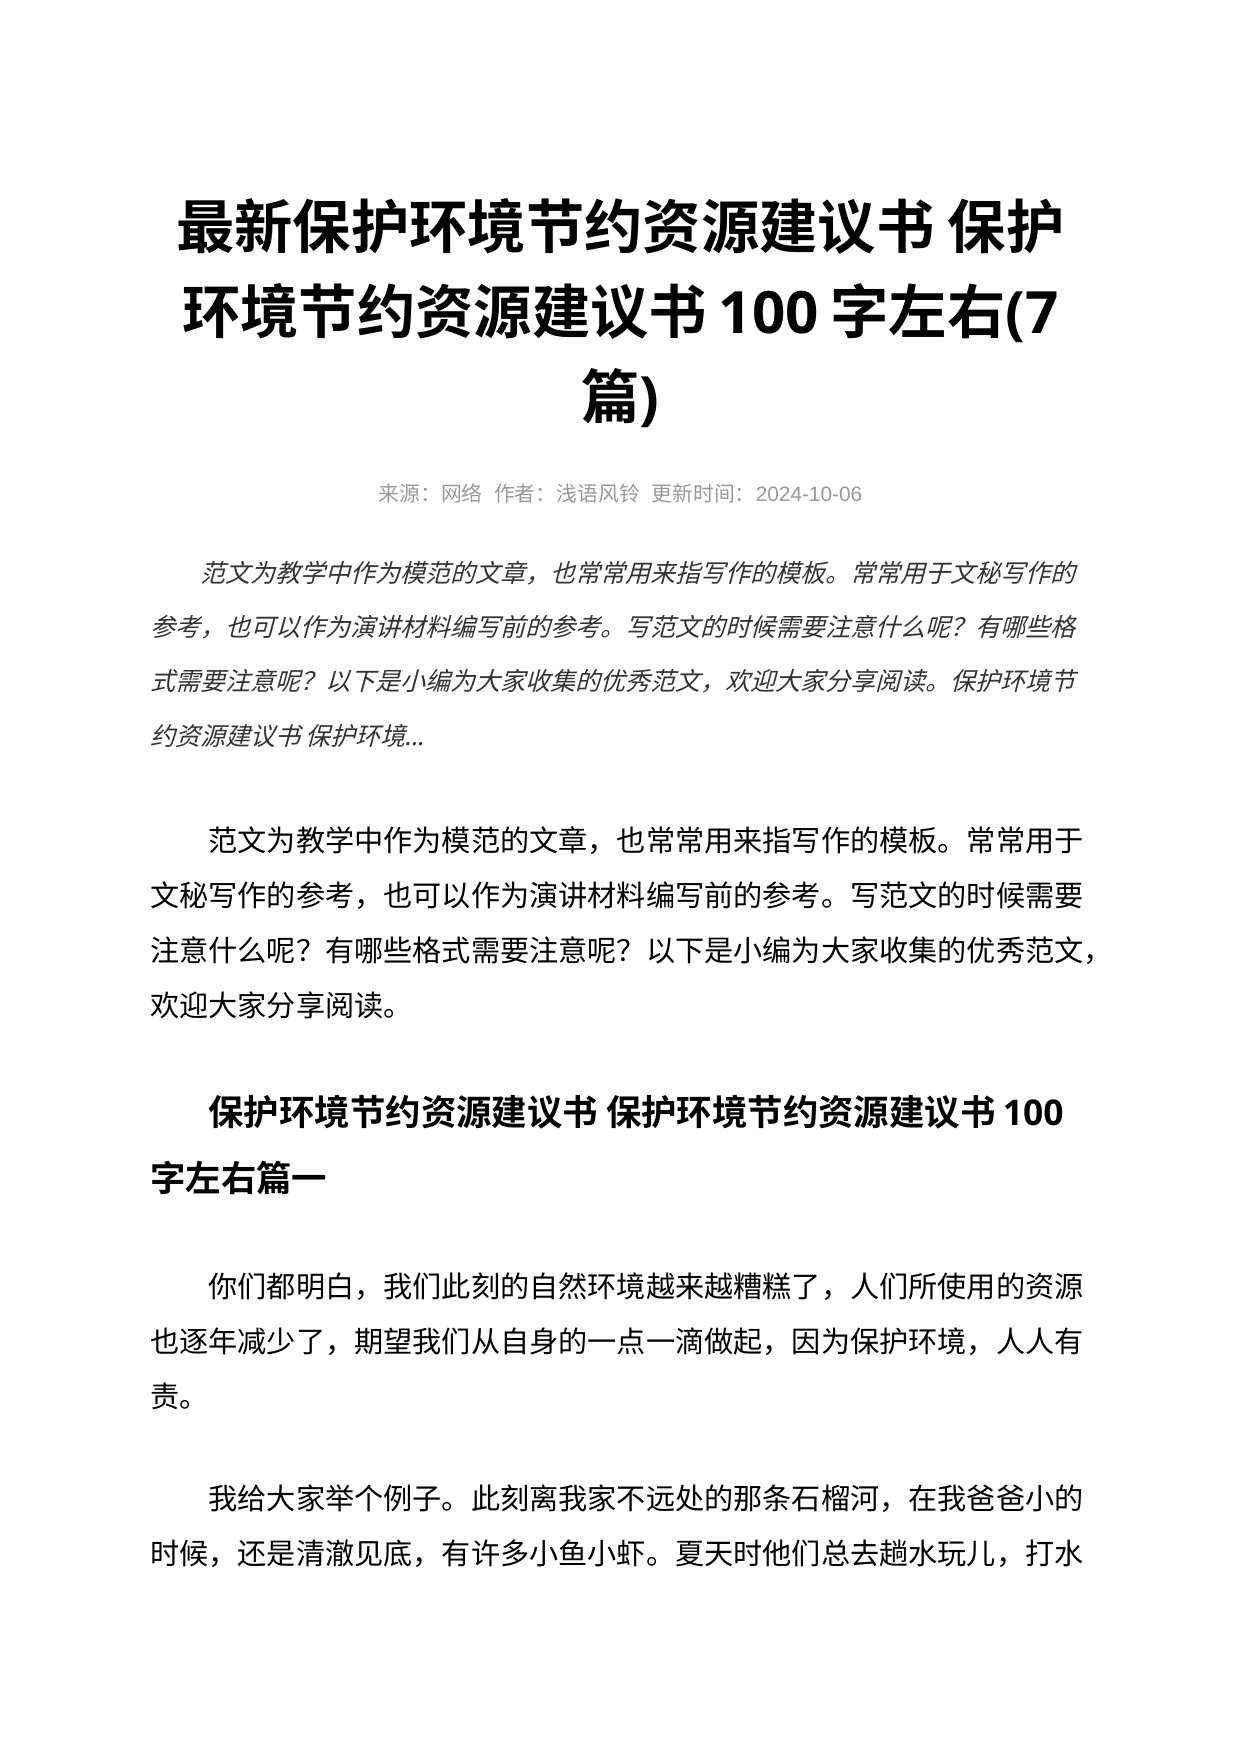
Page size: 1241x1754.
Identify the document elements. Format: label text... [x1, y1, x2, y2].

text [150, 1476, 1090, 1573]
text 保护环境节约资源建议书 保护环境节约资源建议书100字左右篇一 [150, 1084, 1090, 1202]
subtitle 最新保护环境节约资源建议书 保护环境节约资源建议书100字左右(7篇) [150, 181, 1090, 435]
text 范文为教学中作为模范的文章，也常常用来指写作的模板。常常用于文秘写作的参考，也可以作为演讲材料编写前的参考。写范文的时候需要注意什么呢？有哪些格式需要注意呢？以下是小编为大家收集的优秀范文，欢迎大家分享阅读。保护环境节约资源建议书 保护环境... [150, 553, 1090, 752]
text 范文为教学中作为模范的文章，也常常用来指写作的模板。常常用于文秘写作的参考，也可以作为演讲材料编写前的参考。写范文的时候需要注意什么呢？有哪些格式需要注意呢？以下是小编为大家收集的优秀范文，欢迎大家分享阅读。 [150, 817, 1090, 1024]
text 来源：网络 作者：浅语风铃 更新时间：2024-10-06 [150, 482, 1090, 506]
text 你们都明白，我们此刻的自然环境越来越糟糕了，人们所使用的资源也逐年减少了，期望我们从自身的一点一滴做起，因为保护环境，人人有责。 [150, 1264, 1090, 1416]
